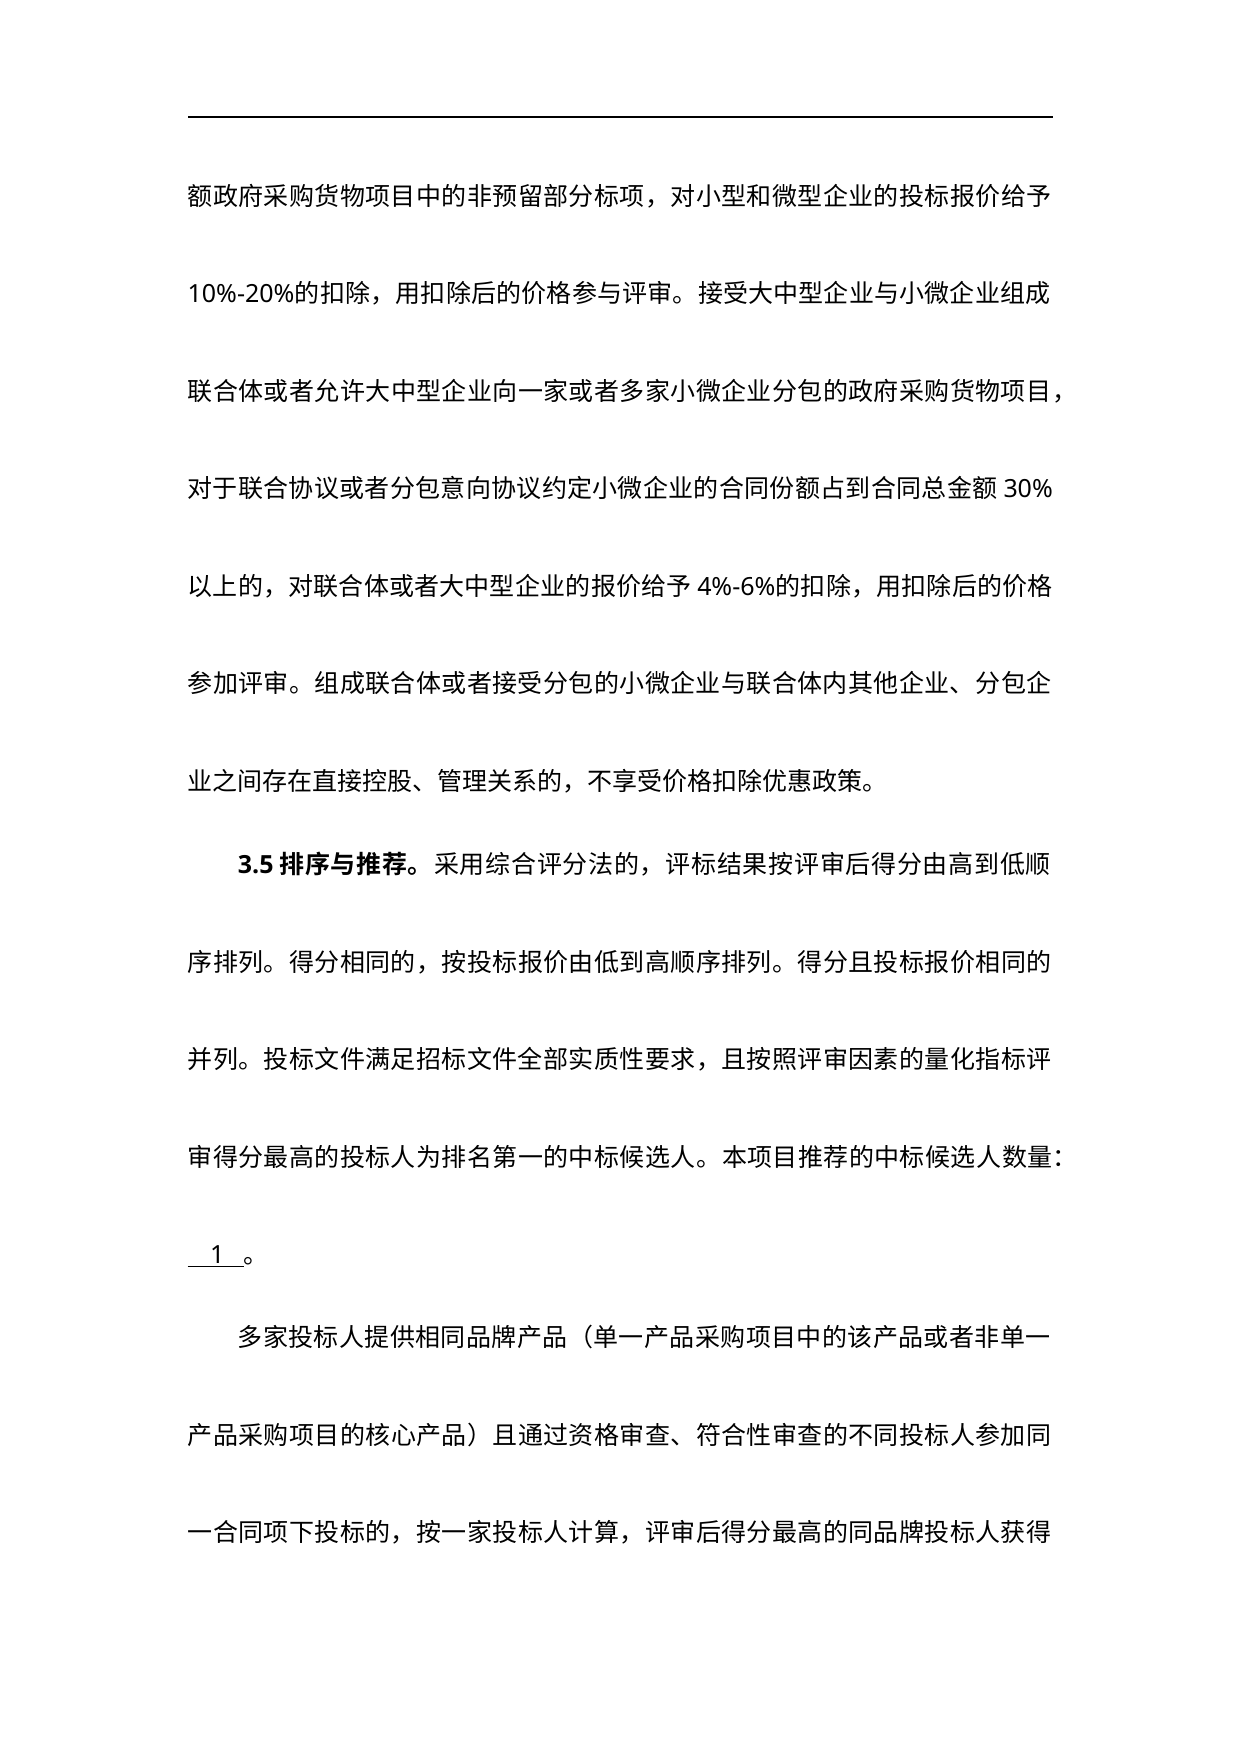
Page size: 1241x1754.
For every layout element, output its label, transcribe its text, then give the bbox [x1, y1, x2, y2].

text 3.5排序与推荐。采用综合评分法的，评标结果按评审后得分由高到低顺序排列。得分相同的，按投标报价由低到高顺序排列。得分且投标报价相同的并列。投标文件满足招标文件全部实质性要求，且按照评审因素的量化指标评审得分最高的投标人为排名第一的中标候选人。本项目推荐的中标候选人数量： 1 。 [187, 830, 1053, 1285]
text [187, 1303, 1053, 1563]
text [187, 162, 1053, 812]
